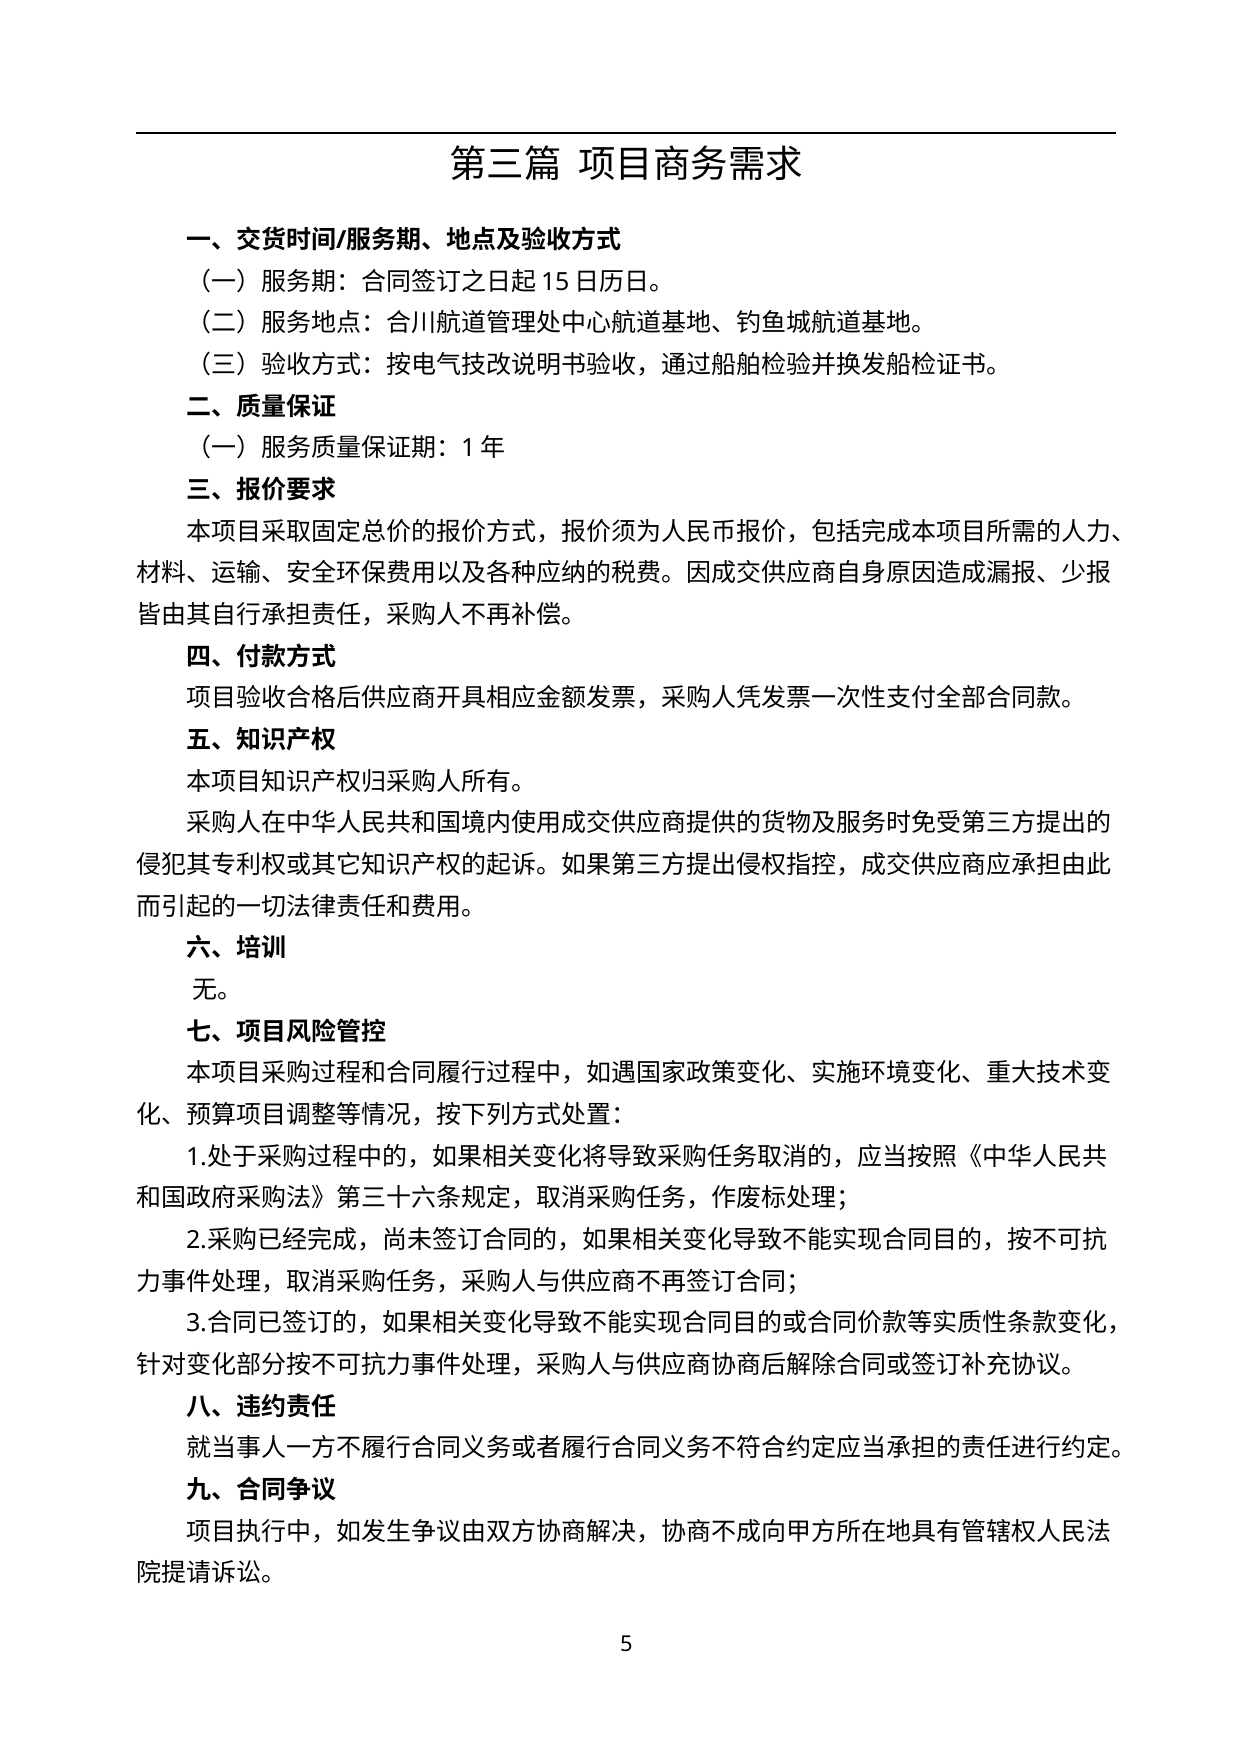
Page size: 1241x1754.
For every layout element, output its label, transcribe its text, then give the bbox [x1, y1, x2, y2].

text 采购人在中华人民共和国境内使用成交供应商提供的货物及服务时免受第三方提出的侵犯其专利权或其它知识产权的起诉。如果第三方提出侵权指控，成交供应商应承担由此而引起的一切法律责任和费用。 [136, 798, 1116, 923]
text 本项目采购过程和合同履行过程中，如遇国家政策变化、实施环境变化、重大技术变化、预算项目调整等情况，按下列方式处置： [136, 1048, 1116, 1132]
text 2.采购已经完成，尚未签订合同的，如果相关变化导致不能实现合同目的，按不可抗力事件处理，取消采购任务，采购人与供应商不再签订合同； [136, 1215, 1116, 1298]
text 3.合同已签订的，如果相关变化导致不能实现合同目的或合同价款等实质性条款变化，针对变化部分按不可抗力事件处理，采购人与供应商协商后解除合同或签订补充协议。 [136, 1298, 1116, 1382]
subtitle 六、培训 [136, 923, 1116, 965]
subtitle 第三篇 项目商务需求 [136, 134, 1116, 188]
text 无。 [136, 965, 1116, 1007]
subtitle 九、合同争议 [136, 1465, 1116, 1507]
text （一）服务期：合同签订之日起15日历日。 [136, 257, 1116, 298]
subtitle 八、违约责任 [136, 1382, 1116, 1423]
text （二）服务地点：合川航道管理处中心航道基地、钓鱼城航道基地。 [136, 298, 1116, 340]
text 项目验收合格后供应商开具相应金额发票，采购人凭发票一次性支付全部合同款。 [136, 673, 1116, 715]
subtitle 七、项目风险管控 [136, 1007, 1116, 1048]
subtitle 二、质量保证 [136, 382, 1116, 423]
text 本项目采取固定总价的报价方式，报价须为人民币报价，包括完成本项目所需的人力、材料、运输、安全环保费用以及各种应纳的税费。因成交供应商自身原因造成漏报、少报皆由其自行承担责任，采购人不再补偿。 [136, 507, 1116, 632]
text 就当事人一方不履行合同义务或者履行合同义务不符合约定应当承担的责任进行约定。 [136, 1423, 1116, 1465]
text （三）验收方式：按电气技改说明书验收，通过船舶检验并换发船检证书。 [136, 340, 1116, 382]
subtitle 一、交货时间/服务期、地点及验收方式 [136, 215, 1116, 257]
text 项目执行中，如发生争议由双方协商解决，协商不成向甲方所在地具有管辖权人民法院提请诉讼。 [136, 1507, 1116, 1590]
text （一）服务质量保证期：1年 [136, 423, 1116, 465]
text 本项目知识产权归采购人所有。 [136, 757, 1116, 798]
subtitle 三、报价要求 [136, 465, 1116, 507]
subtitle 四、付款方式 [136, 632, 1116, 673]
text 1.处于采购过程中的，如果相关变化将导致采购任务取消的，应当按照《中华人民共和国政府采购法》第三十六条规定，取消采购任务，作废标处理； [136, 1132, 1116, 1215]
subtitle 五、知识产权 [136, 715, 1116, 757]
